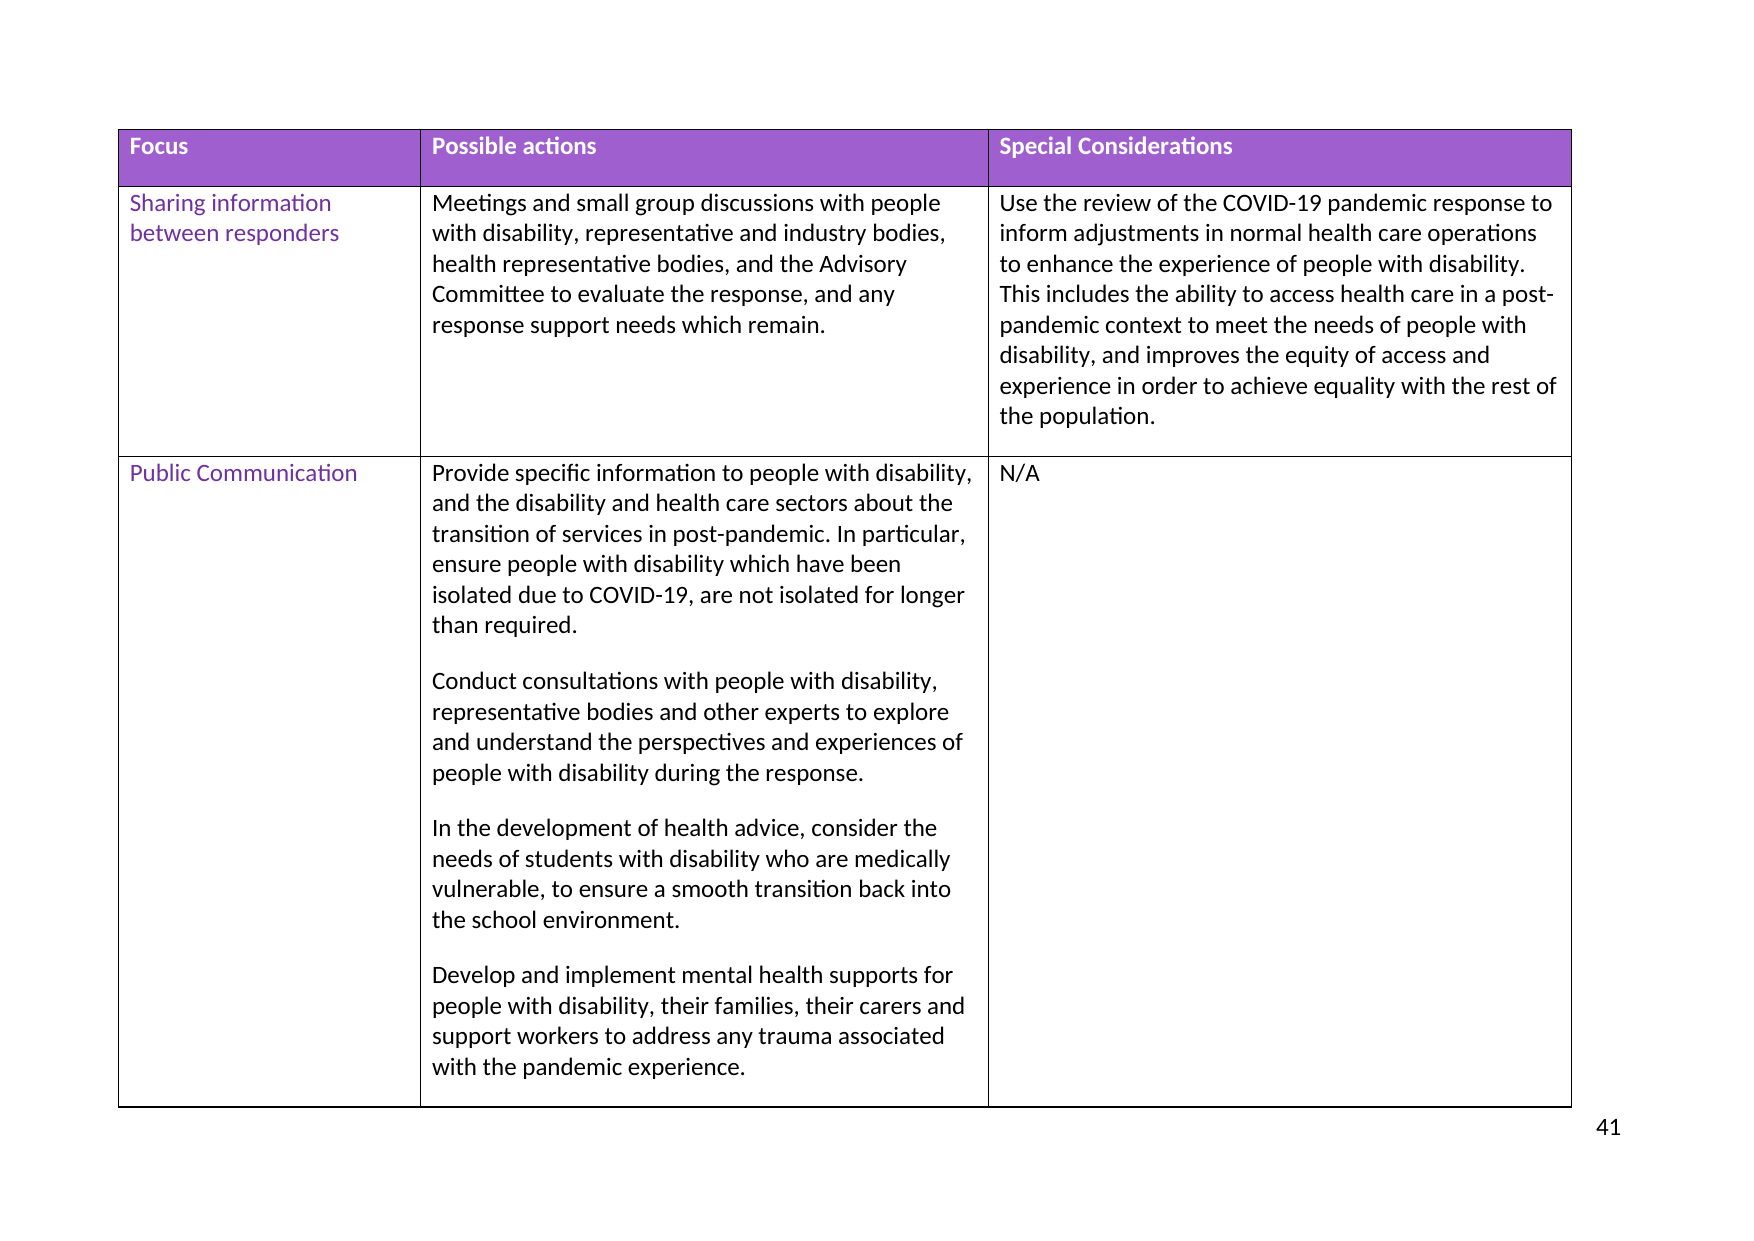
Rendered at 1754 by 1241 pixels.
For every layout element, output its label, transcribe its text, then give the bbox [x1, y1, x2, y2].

table_header Special Considerations [989, 130, 1571, 186]
table_cell N/A [989, 457, 1571, 1106]
table_cell Sharing information between responders [119, 187, 420, 456]
table_header Possible actions [421, 130, 988, 186]
table_cell Use the review of the COVID-19 pandemic response to inform adjustments in normal health care operations to enhance the experience of people with disability. This includes the ability to access health care in a post-pandemic context to meet the needs of people with disability, and improves the equity of access and experience in order to achieve equality with the rest of the population. [989, 187, 1571, 456]
table_header Focus [119, 130, 420, 186]
table_cell Meetings and small group discussions with people with disability, representative and industry bodies, health representative bodies, and the Advisory Committee to evaluate the response, and any response support needs which remain. [421, 187, 988, 456]
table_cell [421, 457, 988, 1106]
table_cell Public Communication [119, 457, 420, 1106]
